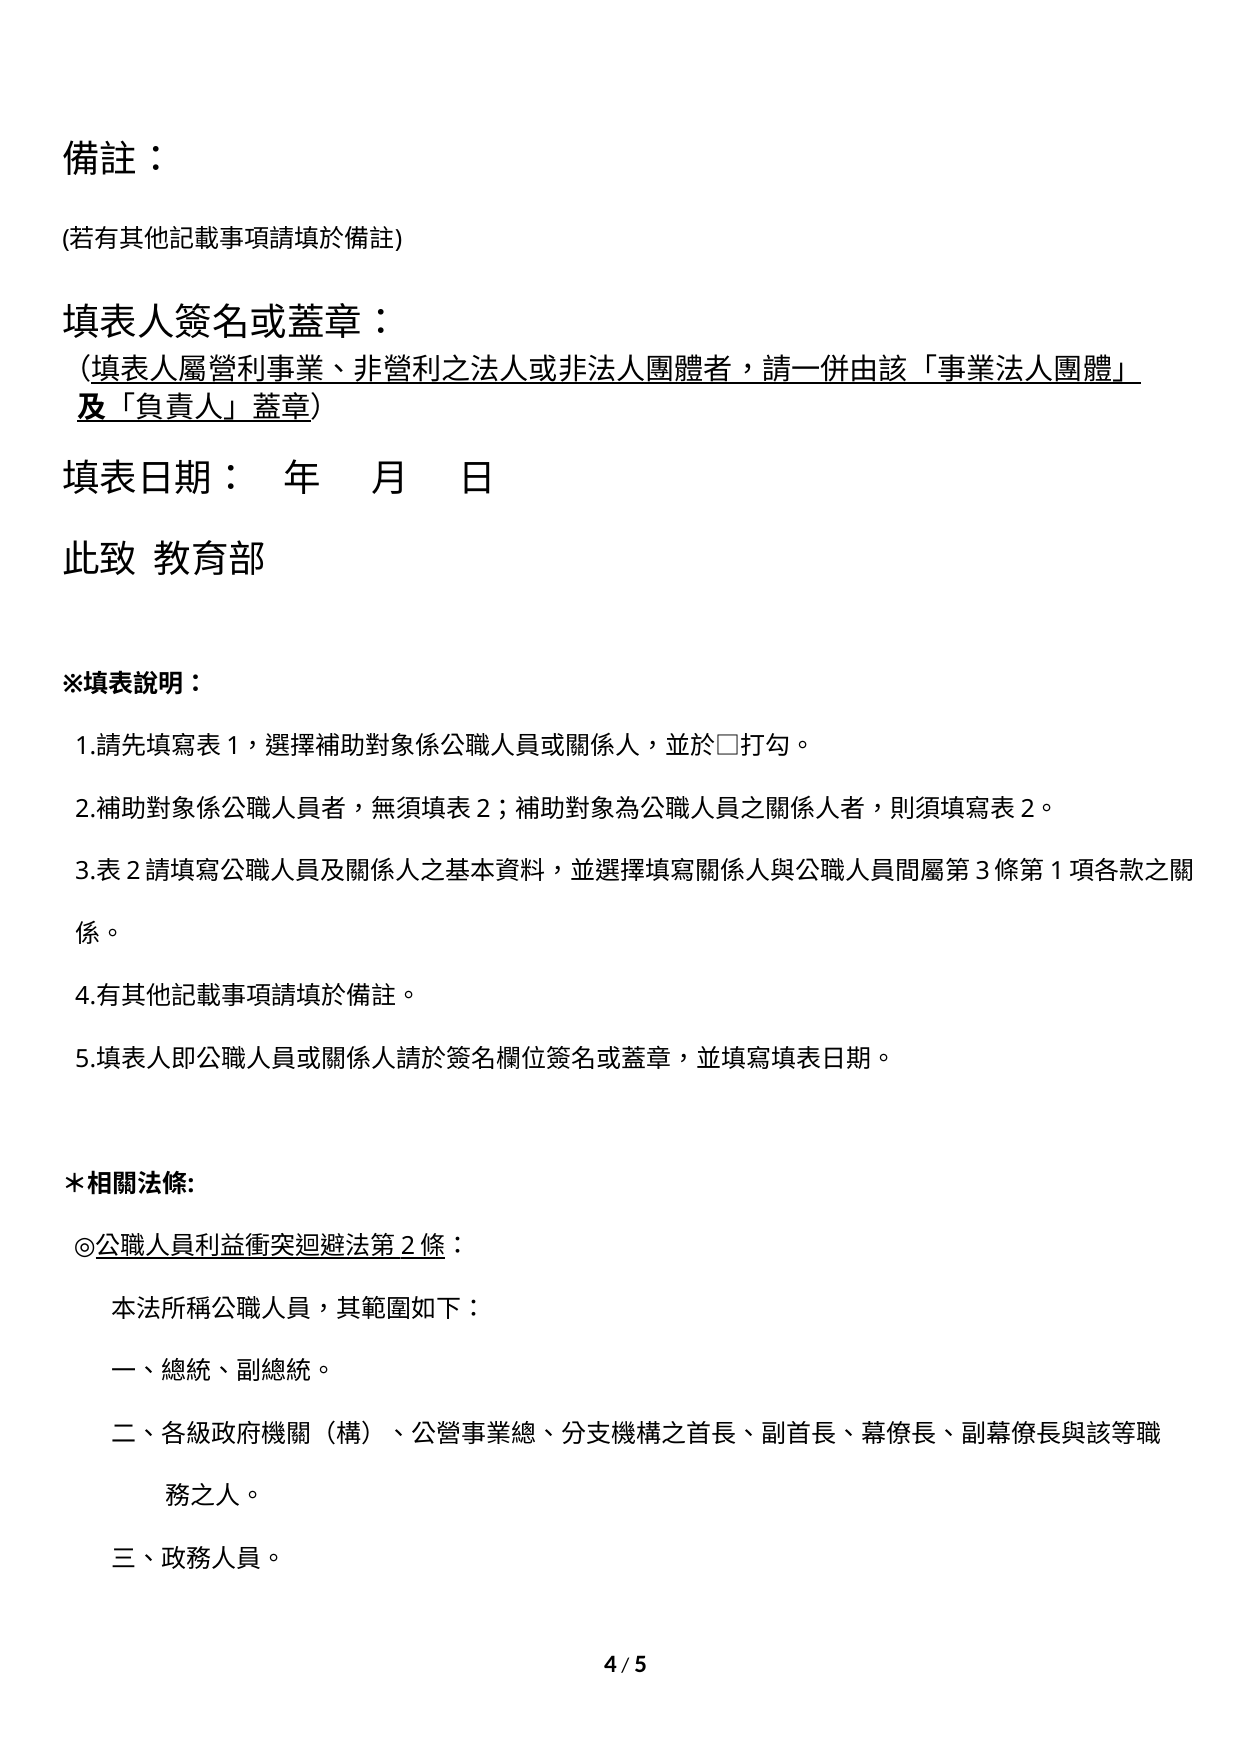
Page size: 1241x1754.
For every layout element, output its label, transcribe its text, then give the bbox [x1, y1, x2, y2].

text （填表人屬營利事業、非營利之法人或非法人團體者，請一併由該「事業法人團體」 [62, 350, 1148, 387]
text 此致 教育部 [62, 525, 1110, 588]
text 及「負責人」蓋章） [62, 387, 1148, 425]
list 三、政務人員。 [111, 1525, 1184, 1588]
text 備註： [62, 124, 1110, 187]
list 二、各級政府機關（構）、公營事業總、分支機構之首長、副首長、幕僚長、副幕僚長與該等職務之人。 [111, 1400, 1184, 1525]
text ＊相關法條: [62, 1150, 1204, 1213]
text 2.補助對象係公職人員者，無須填表2；補助對象為公職人員之關係人者，則須填寫表2。 [62, 775, 1204, 838]
text 5.填表人即公職人員或關係人請於簽名欄位簽名或蓋章，並填寫填表日期。 [62, 1025, 1204, 1088]
list ◎公職人員利益衝突迴避法第2條： [61, 1213, 1184, 1275]
text 4.有其他記載事項請填於備註。 [62, 963, 1204, 1025]
text 1.請先填寫表1，選擇補助對象係公職人員或關係人，並於□打勾。 [62, 713, 1204, 775]
list 本法所稱公職人員，其範圍如下： [111, 1275, 1184, 1338]
text ※填表說明： [62, 650, 1110, 713]
text 3.表2請填寫公職人員及關係人之基本資料，並選擇填寫關係人與公職人員間屬第3條第1項各款之關係。 [62, 838, 1204, 963]
text (若有其他記載事項請填於備註) [62, 206, 1110, 268]
text 填表日期： 年 月 日 [62, 444, 1110, 506]
list 一、總統、副總統。 [111, 1338, 1184, 1400]
text 填表人簽名或蓋章： [62, 287, 1110, 350]
